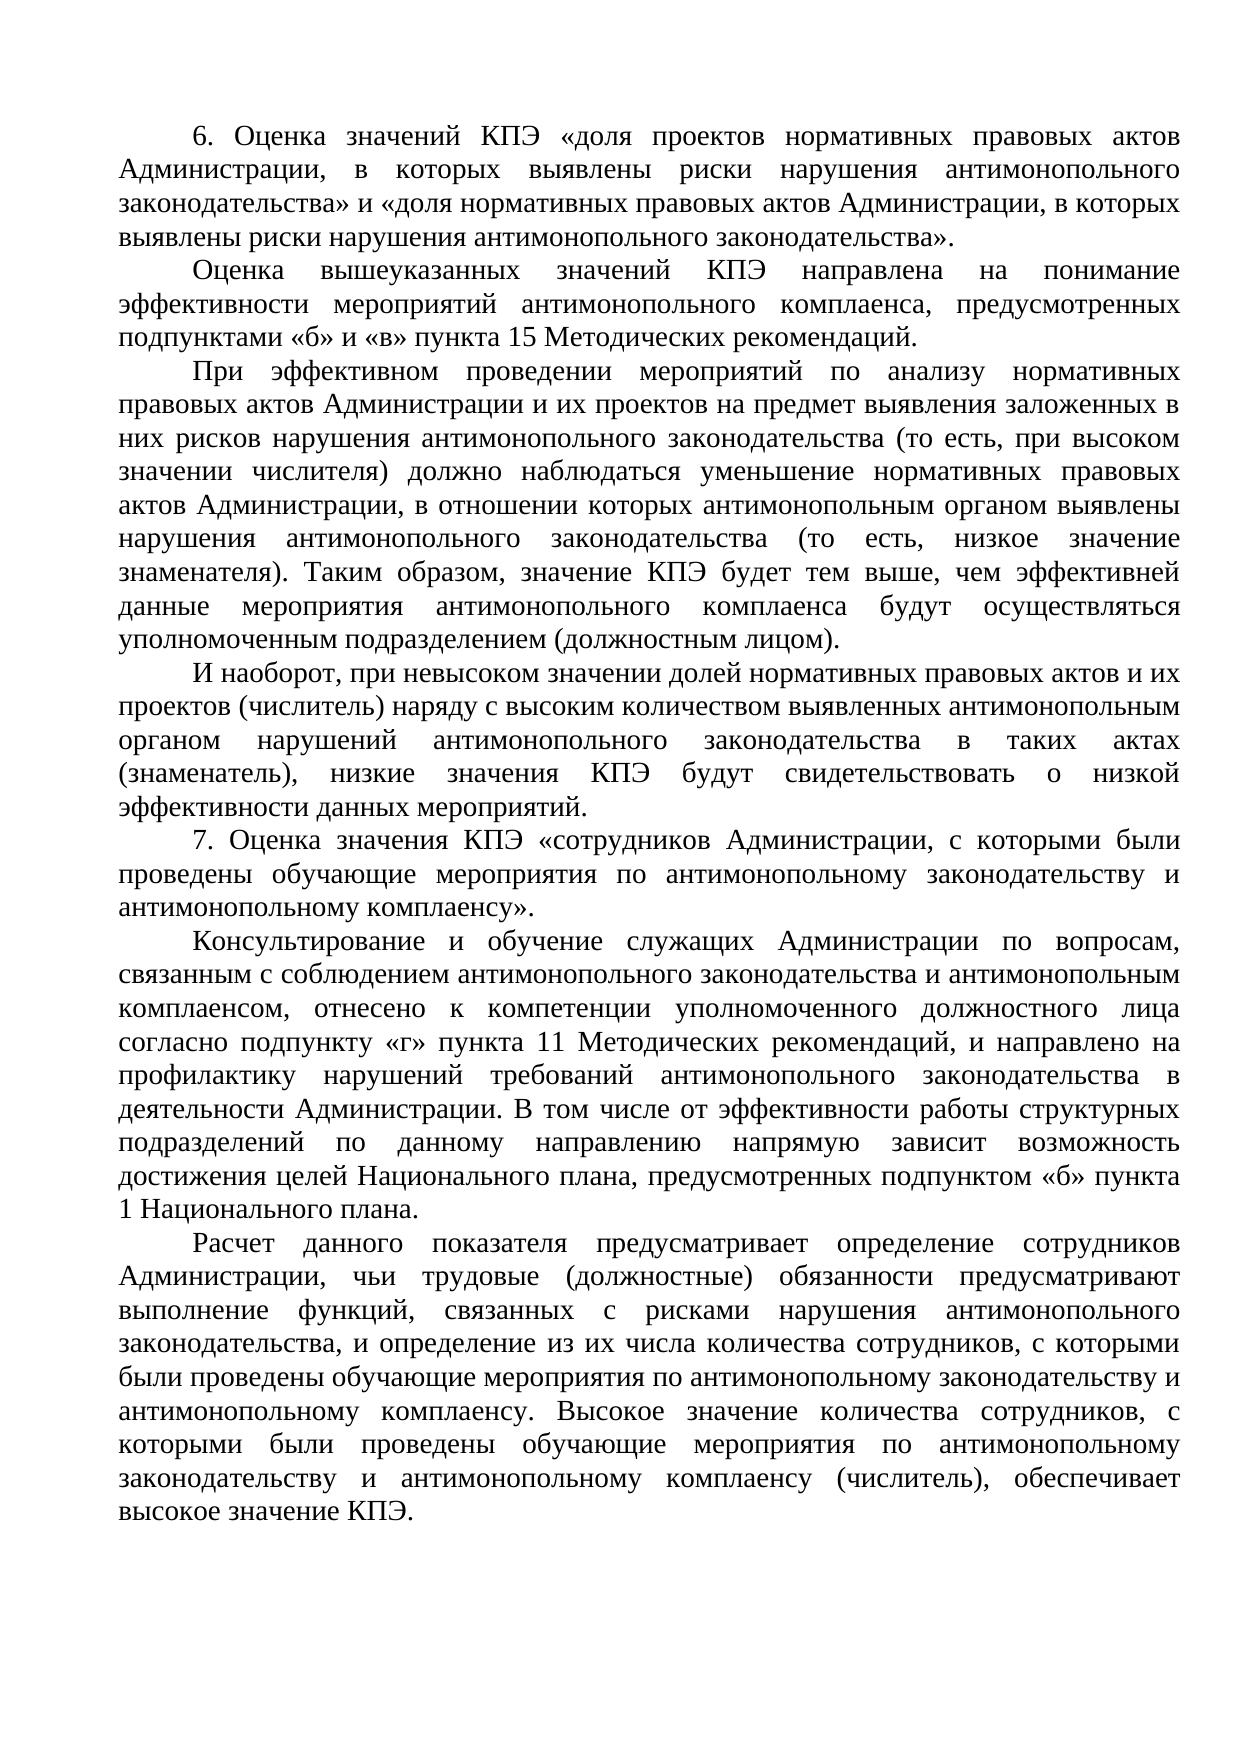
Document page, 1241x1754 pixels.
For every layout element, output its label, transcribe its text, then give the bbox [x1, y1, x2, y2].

text При эффективном проведении мероприятий по анализу нормативных правовых актов Администрации и их проектов на предмет выявления заложенных в них рисков нарушения антимонопольного законодательства (то есть, при высоком значении числителя) должно наблюдаться уменьшение нормативных правовых актов Администрации, в отношении которых антимонопольным органом выявлены нарушения антимонопольного законодательства (то есть, низкое значение знаменателя). Таким образом, значение КПЭ будет тем выше, чем эффективней данные мероприятия антимонопольного комплаенса будут осуществляться уполномоченным подразделением (должностным лицом). [118, 353, 1181, 655]
text 7. Оценка значения КПЭ «сотрудников Администрации, с которыми были проведены обучающие мероприятия по антимонопольному законодательству и антимонопольному комплаенсу». [118, 822, 1181, 923]
text Расчет данного показателя предусматривает определение сотрудников Администрации, чьи трудовые (должностные) обязанности предусматривают выполнение функций, связанных с рисками нарушения антимонопольного законодательства, и определение из их числа количества сотрудников, с которыми были проведены обучающие мероприятия по антимонопольному законодательству и антимонопольному комплаенсу. Высокое значение количества сотрудников, с которыми были проведены обучающие мероприятия по антимонопольному законодательству и антимонопольному комплаенсу (числитель), обеспечивает высокое значение КПЭ. [118, 1225, 1181, 1527]
text Оценка вышеуказанных значений КПЭ направлена на понимание эффективности мероприятий антимонопольного комплаенса, предусмотренных подпунктами «б» и «в» пункта 15 Методических рекомендаций. [118, 252, 1181, 353]
text И наоборот, при невысоком значении долей нормативных правовых актов и их проектов (числитель) наряду с высоким количеством выявленных антимонопольным органом нарушений антимонопольного законодательства в таких актах (знаменатель), низкие значения КПЭ будут свидетельствовать о низкой эффективности данных мероприятий. [118, 655, 1181, 822]
text 6. Оценка значений КПЭ «доля проектов нормативных правовых актов Администрации, в которых выявлены риски нарушения антимонопольного законодательства» и «доля нормативных правовых актов Администрации, в которых выявлены риски нарушения антимонопольного законодательства». [118, 118, 1181, 252]
text Консультирование и обучение служащих Администрации по вопросам, связанным с соблюдением антимонопольного законодательства и антимонопольным комплаенсом, отнесено к компетенции уполномоченного должностного лица согласно подпункту «г» пункта 11 Методических рекомендаций, и направлено на профилактику нарушений требований антимонопольного законодательства в деятельности Администрации. В том числе от эффективности работы структурных подразделений по данному направлению напрямую зависит возможность достижения целей Национального плана, предусмотренных подпунктом «б» пункта 1 Национального плана. [118, 923, 1181, 1225]
